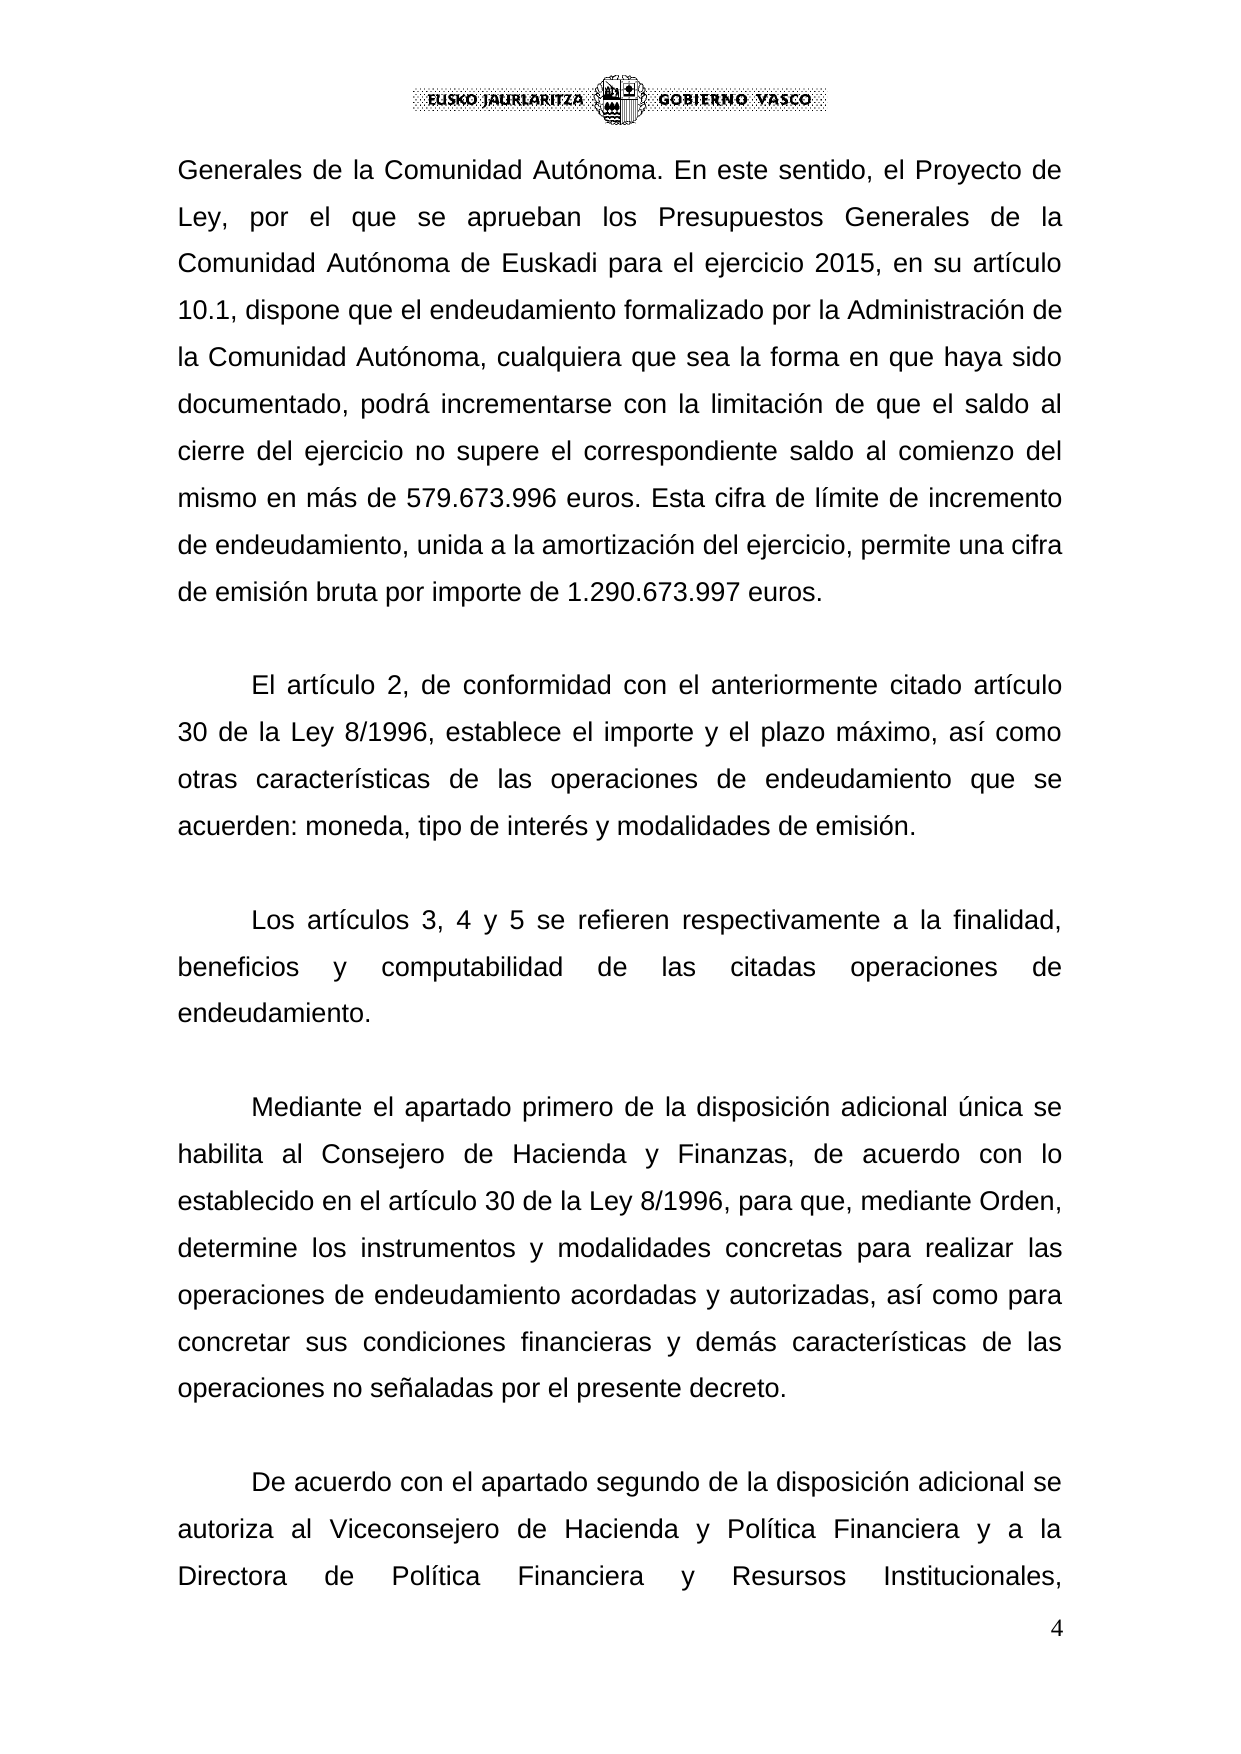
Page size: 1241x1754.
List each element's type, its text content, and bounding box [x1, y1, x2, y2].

text Los artículos 3, 4 y 5 se refieren respectivamente a la finalidad, beneficios y computabilidad de las citadas operaciones de endeudamiento. [177, 904, 1063, 1029]
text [177, 154, 1063, 607]
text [177, 1466, 1063, 1591]
picture [413, 75, 828, 125]
text Mediante el apartado primero de la disposición adicional única se habilita al Consejero de Hacienda y Finanzas, de acuerdo con lo establecido en el artículo 30 de la Ley 8/1996, para que, mediante Orden, determine los instrumentos y modalidades concretas para realizar las operaciones de endeudamiento acordadas y autorizadas, así como para concretar sus condiciones financieras y demás características de las operaciones no señaladas por el presente decreto. [177, 1091, 1063, 1404]
text El artículo 2, de conformidad con el anteriormente citado artículo 30 de la Ley 8/1996, establece el importe y el plazo máximo, así como otras características de las operaciones de endeudamiento que se acuerden: moneda, tipo de interés y modalidades de emisión. [177, 669, 1063, 841]
